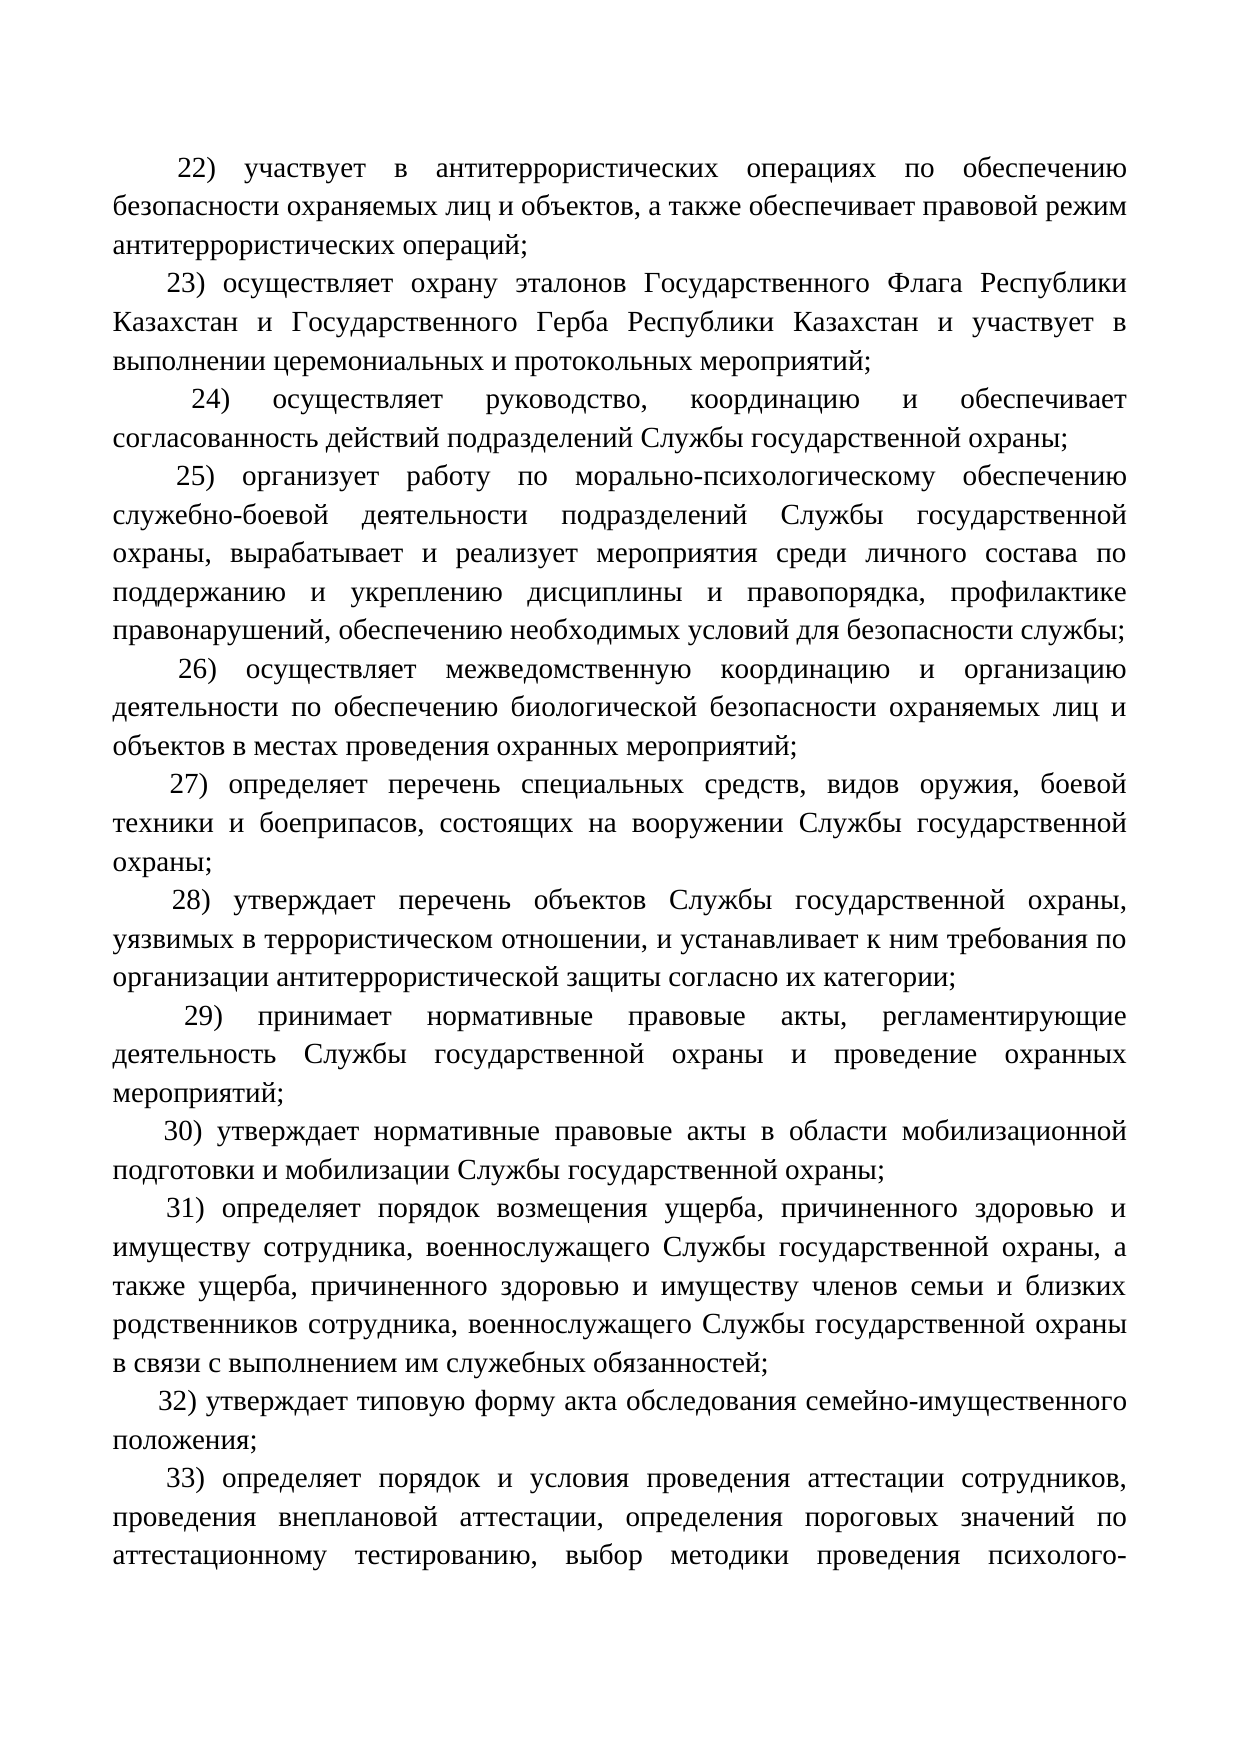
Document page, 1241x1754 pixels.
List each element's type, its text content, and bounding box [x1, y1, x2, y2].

text 23) осуществляет охрану эталонов Государственного Флага Республики Казахстан и Государственного Герба Республики Казахстан и участвует в выполнении церемониальных и протокольных мероприятий; [112, 266, 1128, 376]
text 26) осуществляет межведомственную координацию и организацию деятельности по обеспечению биологической безопасности охраняемых лиц и объектов в местах проведения охранных мероприятий; [112, 651, 1128, 762]
text 24) осуществляет руководство, координацию и обеспечивает согласованность действий подразделений Службы государственной охраны; [112, 381, 1128, 453]
text 22) участвует в антитеррористических операциях по обеспечению безопасности охраняемых лиц и объектов, а также обеспечивает правовой режим антитеррористических операций; [112, 150, 1128, 261]
text 32) утверждает типовую форму акта обследования семейно-имущественного положения; [112, 1383, 1128, 1455]
text 31) определяет порядок возмещения ущерба, причиненного здоровью и имуществу сотрудника, военнослужащего Службы государственной охраны, а также ущерба, причиненного здоровью и имуществу членов семьи и близких родственников сотрудника, военнослужащего Службы государственной охраны в связи с выполнением им служебных обязанностей; [112, 1191, 1128, 1378]
text 28) утверждает перечень объектов Службы государственной охраны, уязвимых в террористическом отношении, и устанавливает к ним требования по организации антитеррористической защиты согласно их категории; [112, 882, 1128, 993]
text 25) организует работу по морально-психологическому обеспечению служебно-боевой деятельности подразделений Службы государственной охраны, вырабатывает и реализует мероприятия среди личного состава по поддержанию и укреплению дисциплины и правопорядка, профилактике правонарушений, обеспечению необходимых условий для безопасности службы; [112, 458, 1128, 646]
text 30) утверждает нормативные правовые акты в области мобилизационной подготовки и мобилизации Службы государственной охраны; [112, 1113, 1128, 1186]
text 27) определяет перечень специальных средств, видов оружия, боевой техники и боеприпасов, состоящих на вооружении Службы государственной охраны; [112, 767, 1128, 877]
text 29) принимает нормативные правовые акты, регламентирующие деятельность Службы государственной охраны и проведение охранных мероприятий; [112, 998, 1128, 1108]
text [112, 1460, 1128, 1571]
